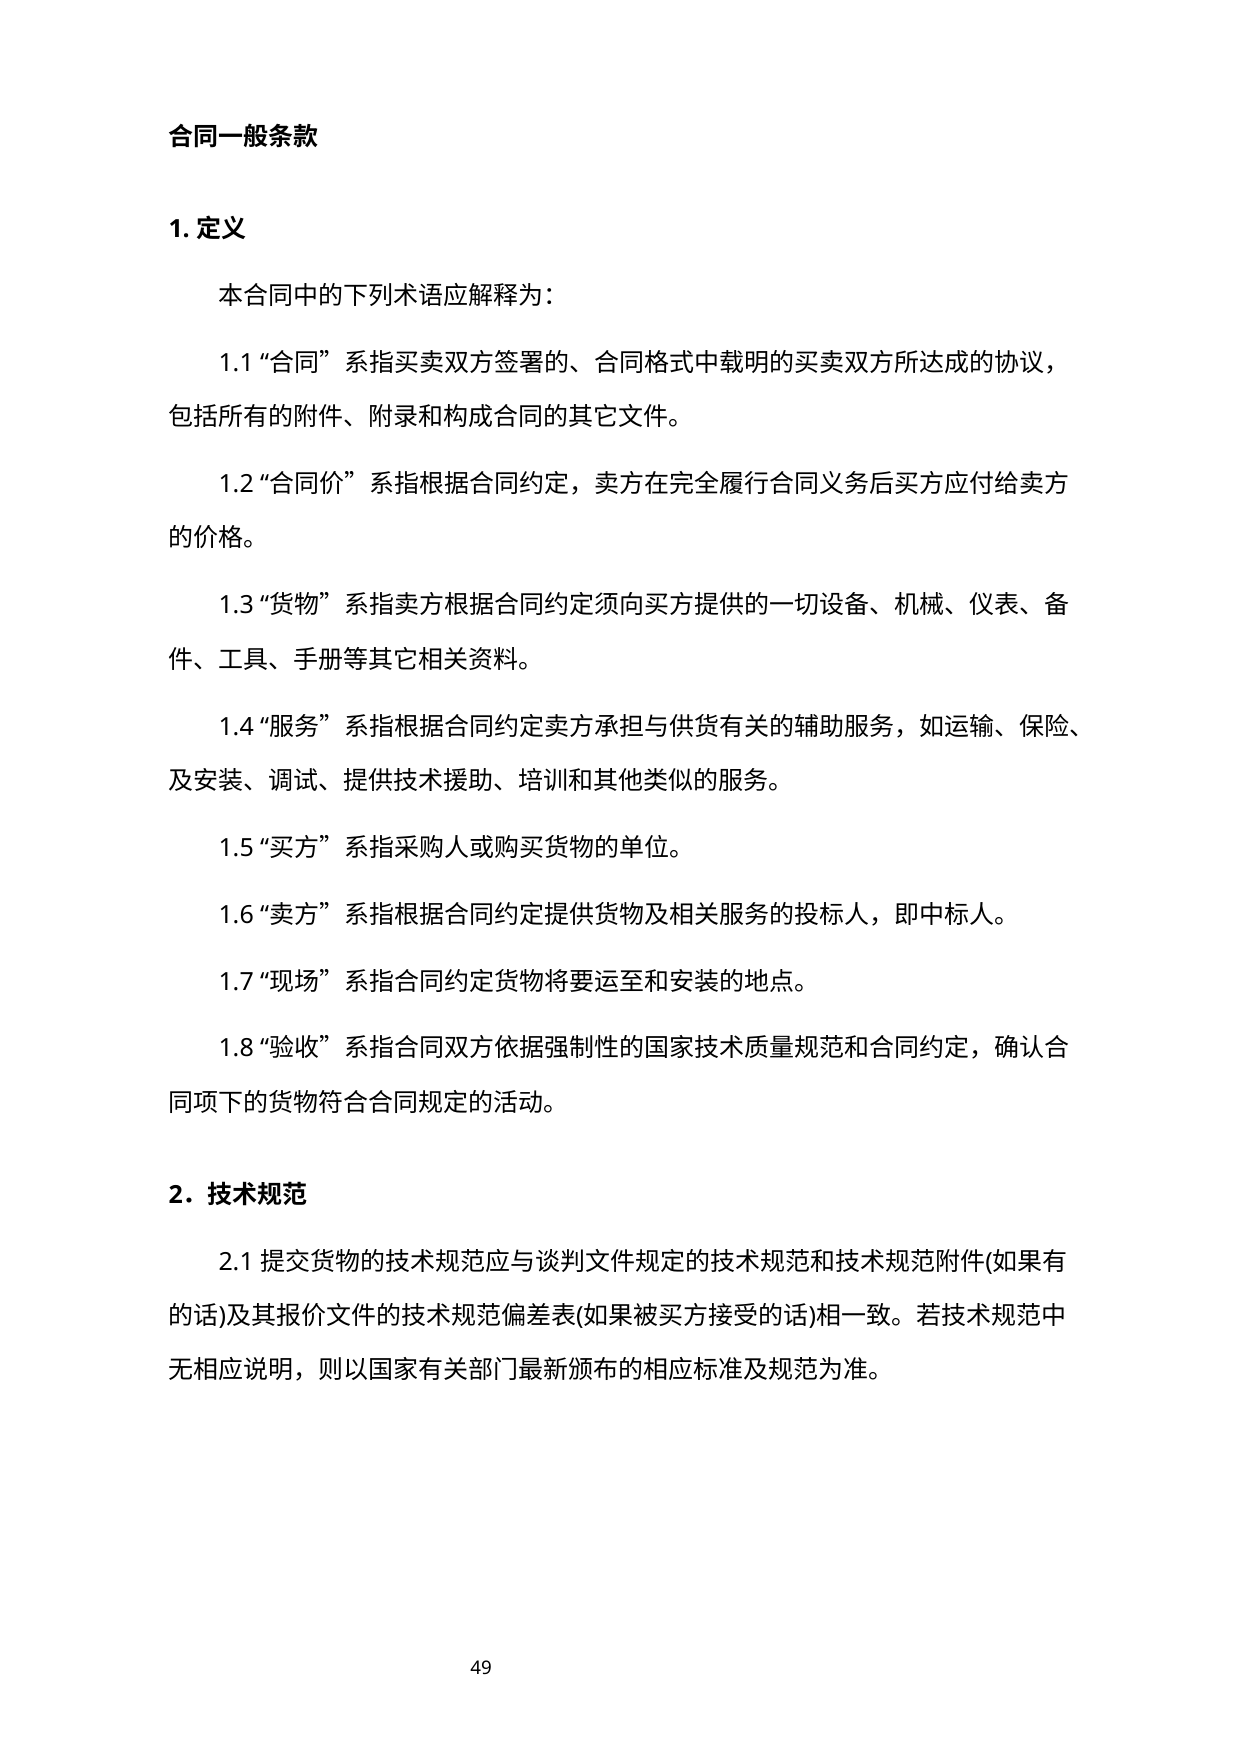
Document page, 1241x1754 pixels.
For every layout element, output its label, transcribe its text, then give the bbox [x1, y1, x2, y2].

subtitle 1. 定义 [168, 208, 1072, 245]
text 1.4 “服务”系指根据合同约定卖方承担与供货有关的辅助服务，如运输、保险、及安装、调试、提供技术援助、培训和其他类似的服务。 [168, 706, 1072, 797]
text 2.1 提交货物的技术规范应与谈判文件规定的技术规范和技术规范附件(如果有的话)及其报价文件的技术规范偏差表(如果被买方接受的话)相一致。若技术规范中无相应说明，则以国家有关部门最新颁布的相应标准及规范为准。 [168, 1241, 1072, 1386]
text 1.6 “卖方”系指根据合同约定提供货物及相关服务的投标人，即中标人。 [168, 894, 1072, 930]
text 1.8 “验收”系指合同双方依据强制性的国家技术质量规范和合同约定，确认合同项下的货物符合合同规定的活动。 [168, 1028, 1072, 1118]
text 1.7 “现场”系指合同约定货物将要运至和安装的地点。 [168, 961, 1072, 997]
text 1.5 “买方”系指采购人或购买货物的单位。 [168, 827, 1072, 863]
text 1.2 “合同价”系指根据合同约定，卖方在完全履行合同义务后买方应付给卖方的价格。 [168, 463, 1072, 554]
text 1.3 “货物”系指卖方根据合同约定须向买方提供的一切设备、机械、仪表、备件、工具、手册等其它相关资料。 [168, 585, 1072, 675]
subtitle 2．技术规范 [168, 1174, 1072, 1210]
text 帐 号： 帐 号： 合同一般条款 [168, 117, 1072, 153]
text 本合同中的下列术语应解释为： [168, 275, 1072, 312]
text 1.1 “合同”系指买卖双方签署的、合同格式中载明的买卖双方所达成的协议，包括所有的附件、附录和构成合同的其它文件。 [168, 342, 1072, 433]
